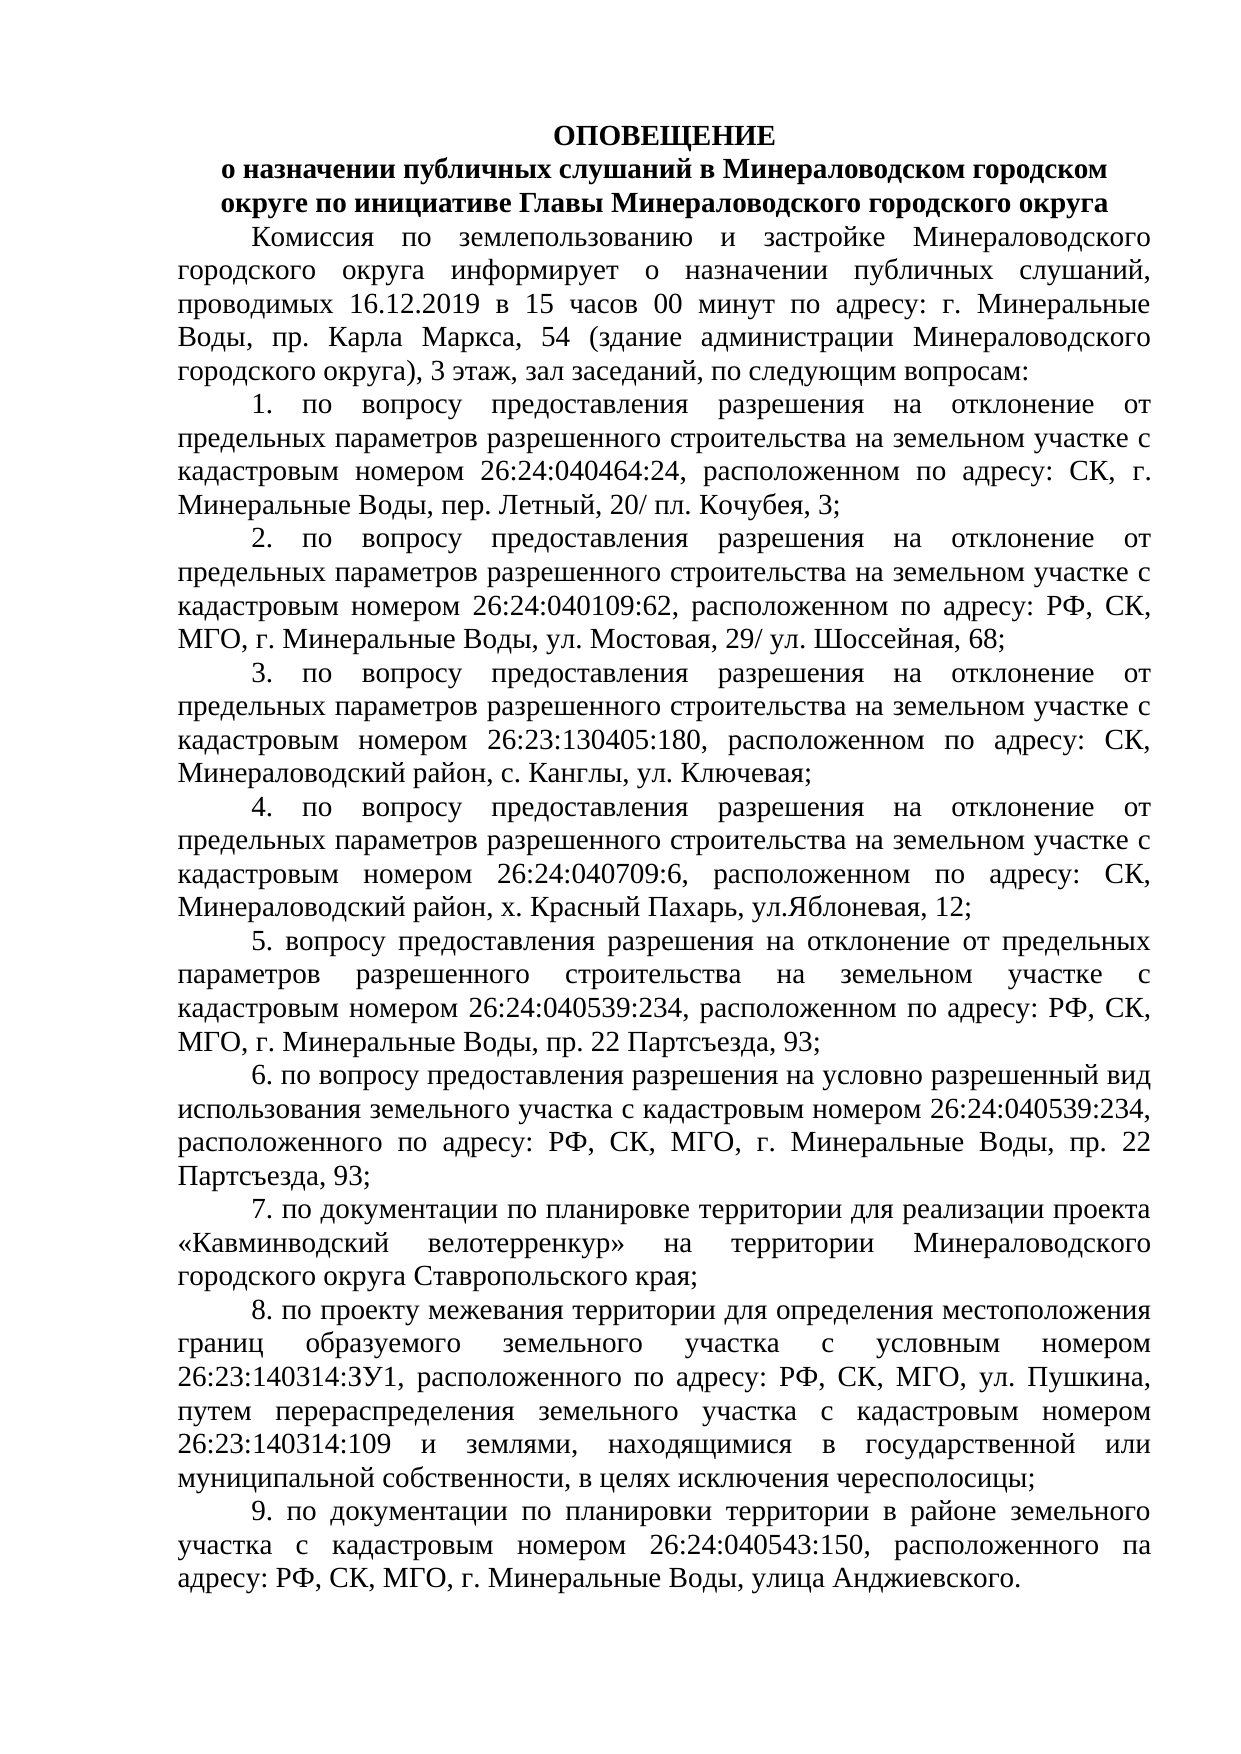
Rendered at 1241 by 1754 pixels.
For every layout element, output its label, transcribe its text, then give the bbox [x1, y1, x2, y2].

text Комиссия по землепользованию и застройке Минераловодского городского округа информирует о назначении публичных слушаний, проводимых 16.12.2019 в 15 часов 00 минут по адресу: г. Минеральные Воды, пр. Карла Маркса, 54 (здание администрации Минераловодского городского округа), 3 этаж, зал заседаний, по следующим вопросам: [177, 219, 1152, 386]
text 4. по вопросу предоставления разрешения на отклонение от предельных параметров разрешенного строительства на земельном участке с кадастровым номером 26:24:040709:6, расположенном по адресу: СК, Минераловодский район, х. Красный Пахарь, ул.Яблоневая, 12; [177, 789, 1152, 923]
text 8. по проекту межевания территории для определения местоположения границ образуемого земельного участка с условным номером 26:23:140314:ЗУ1, расположенного по адресу: РФ, СК, МГО, ул. Пушкина, путем перераспределения земельного участка с кадастровым номером 26:23:140314:109 и землями, находящимися в государственной или муниципальной собственности, в целях исключения чересполосицы; [177, 1292, 1152, 1493]
text 5. вопросу предоставления разрешения на отклонение от предельных параметров разрешенного строительства на земельном участке с кадастровым номером 26:24:040539:234, расположенном по адресу: РФ, СК, МГО, г. Минеральные Воды, пр. 22 Партсъезда, 93; [177, 923, 1152, 1057]
text 6. по вопросу предоставления разрешения на условно разрешенный вид использования земельного участка с кадастровым номером 26:24:040539:234, расположенного по адресу: РФ, СК, МГО, г. Минеральные Воды, пр. 22 Партсъезда, 93; [177, 1057, 1152, 1191]
text 7. по документации по планировке территории для реализации проекта «Кавминводский велотерренкур» на территории Минераловодского городского округа Ставропольского края; [177, 1191, 1152, 1292]
text 9. по документации по планировки территории в районе земельного участка с кадастровым номером 26:24:040543:150, расположенного па адресу: РФ, СК, МГО, г. Минеральные Воды, улица Анджиевского. [177, 1493, 1152, 1594]
text 2. по вопросу предоставления разрешения на отклонение от предельных параметров разрешенного строительства на земельном участке с кадастровым номером 26:24:040109:62, расположенном по адресу: РФ, СК, МГО, г. Минеральные Воды, ул. Мостовая, 29/ ул. Шоссейная, 68; [177, 521, 1152, 655]
text 1. по вопросу предоставления разрешения на отклонение от предельных параметров разрешенного строительства на земельном участке с кадастровым номером 26:24:040464:24, расположенном по адресу: СК, г. Минеральные Воды, пер. Летный, 20/ пл. Кочубея, 3; [177, 386, 1152, 521]
text 3. по вопросу предоставления разрешения на отклонение от предельных параметров разрешенного строительства на земельном участке с кадастровым номером 26:23:130405:180, расположенном по адресу: СК, Минераловодский район, с. Канглы, ул. Ключевая; [177, 655, 1152, 789]
text о назначении публичных слушаний в Минераловодском городском округе по инициативе Главы Минераловодского городского округа [177, 152, 1152, 219]
text ОПОВЕЩЕНИЕ [177, 118, 1152, 152]
